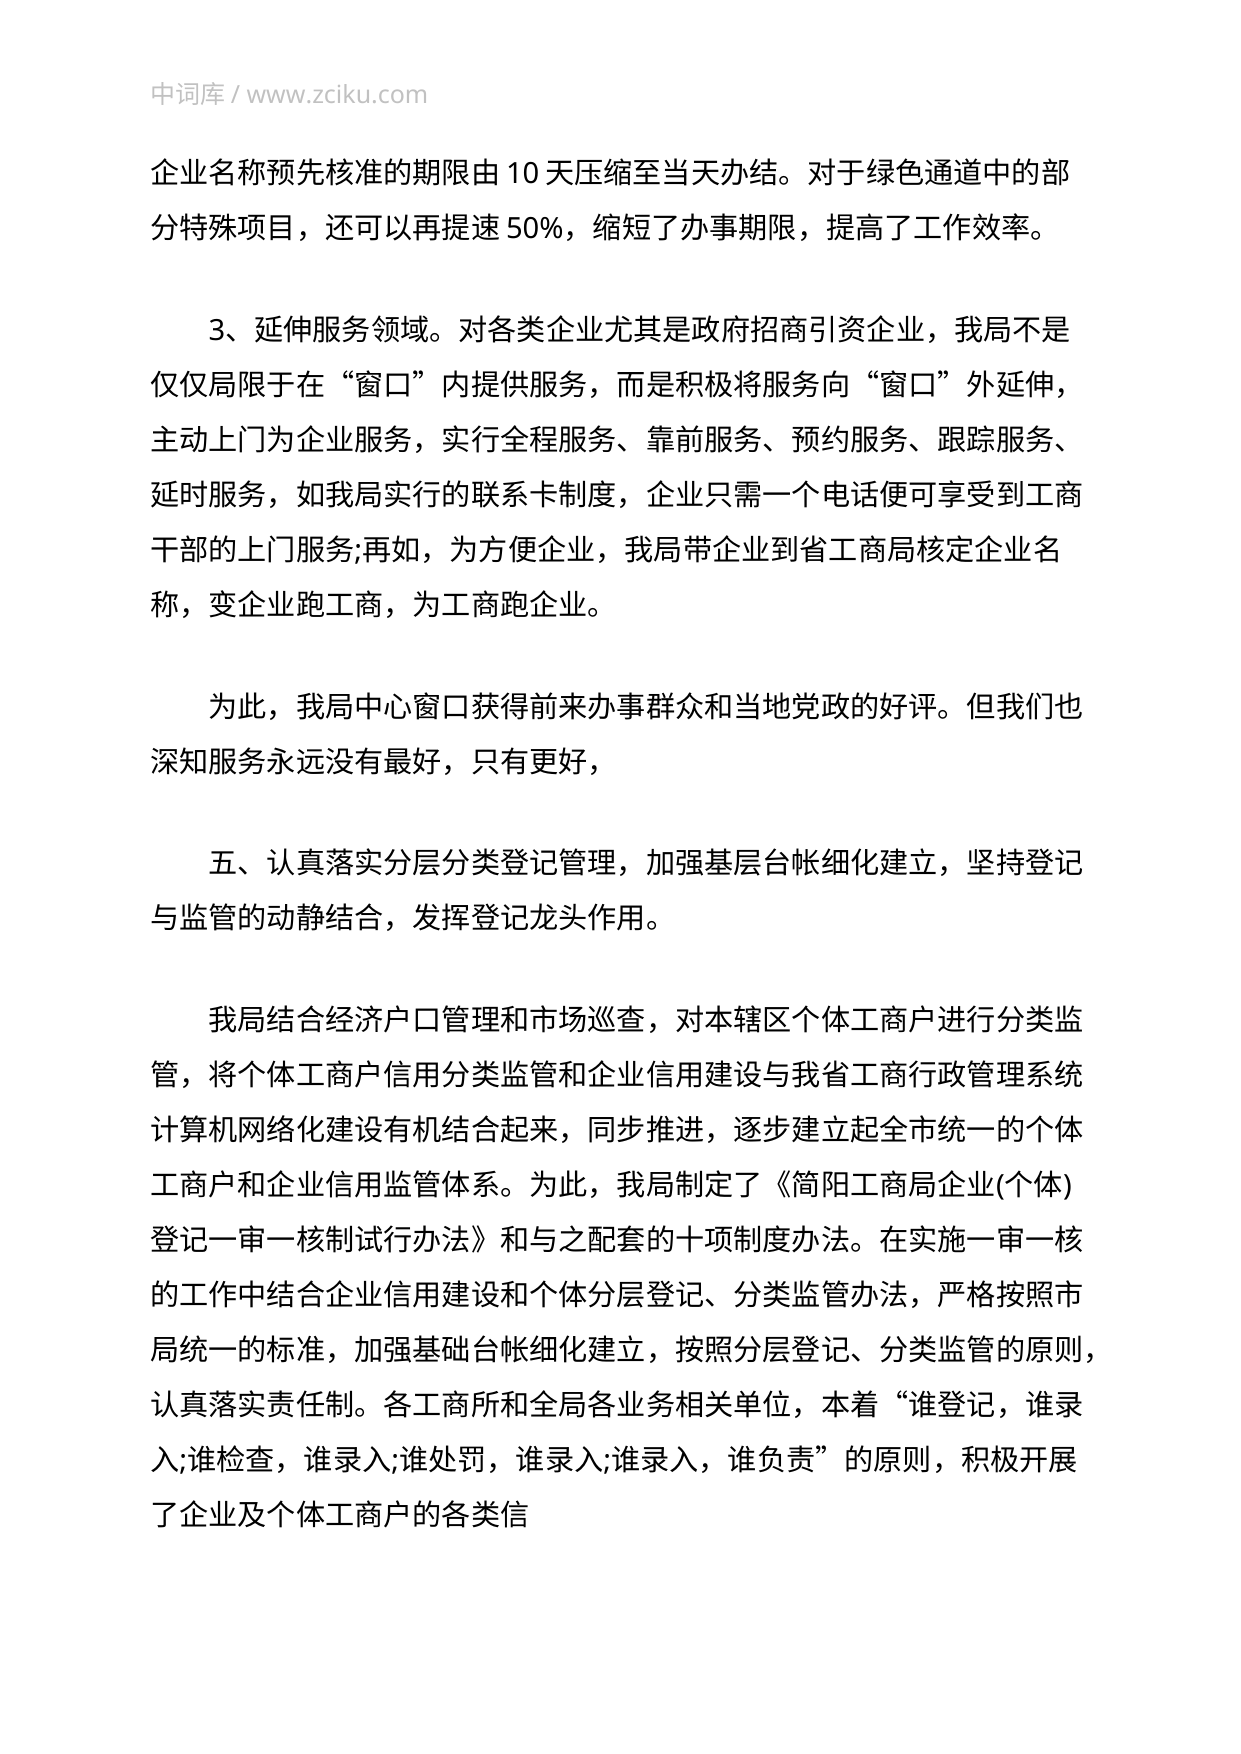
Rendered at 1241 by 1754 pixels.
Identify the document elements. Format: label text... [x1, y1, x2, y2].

text 3、延伸服务领域。对各类企业尤其是政府招商引资企业，我局不是仅仅局限于在“窗口”内提供服务，而是积极将服务向“窗口”外延伸，主动上门为企业服务，实行全程服务、靠前服务、预约服务、跟踪服务、延时服务，如我局实行的联系卡制度，企业只需一个电话便可享受到工商干部的上门服务;再如，为方便企业，我局带企业到省工商局核定企业名称，变企业跑工商，为工商跑企业。 [150, 307, 1090, 624]
text 为此，我局中心窗口获得前来办事群众和当地党政的好评。但我们也深知服务永远没有最好，只有更好， [150, 683, 1090, 781]
text 我局结合经济户口管理和市场巡查，对本辖区个体工商户进行分类监管，将个体工商户信用分类监管和企业信用建设与我省工商行政管理系统计算机网络化建设有机结合起来，同步推进，逐步建立起全市统一的个体工商户和企业信用监管体系。为此，我局制定了《简阳工商局企业(个体)登记一审一核制试行办法》和与之配套的十项制度办法。在实施一审一核的工作中结合企业信用建设和个体分层登记、分类监管办法，严格按照市局统一的标准，加强基础台帐细化建立，按照分层登记、分类监管的原则，认真落实责任制。各工商所和全局各业务相关单位，本着“谁登记，谁录入;谁检查，谁录入;谁处罚，谁录入;谁录入，谁负责”的原则，积极开展了企业及个体工商户的各类信 [150, 997, 1090, 1533]
text 五、认真落实分层分类登记管理，加强基层台帐细化建立，坚持登记与监管的动静结合，发挥登记龙头作用。 [150, 840, 1090, 937]
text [150, 150, 1090, 247]
